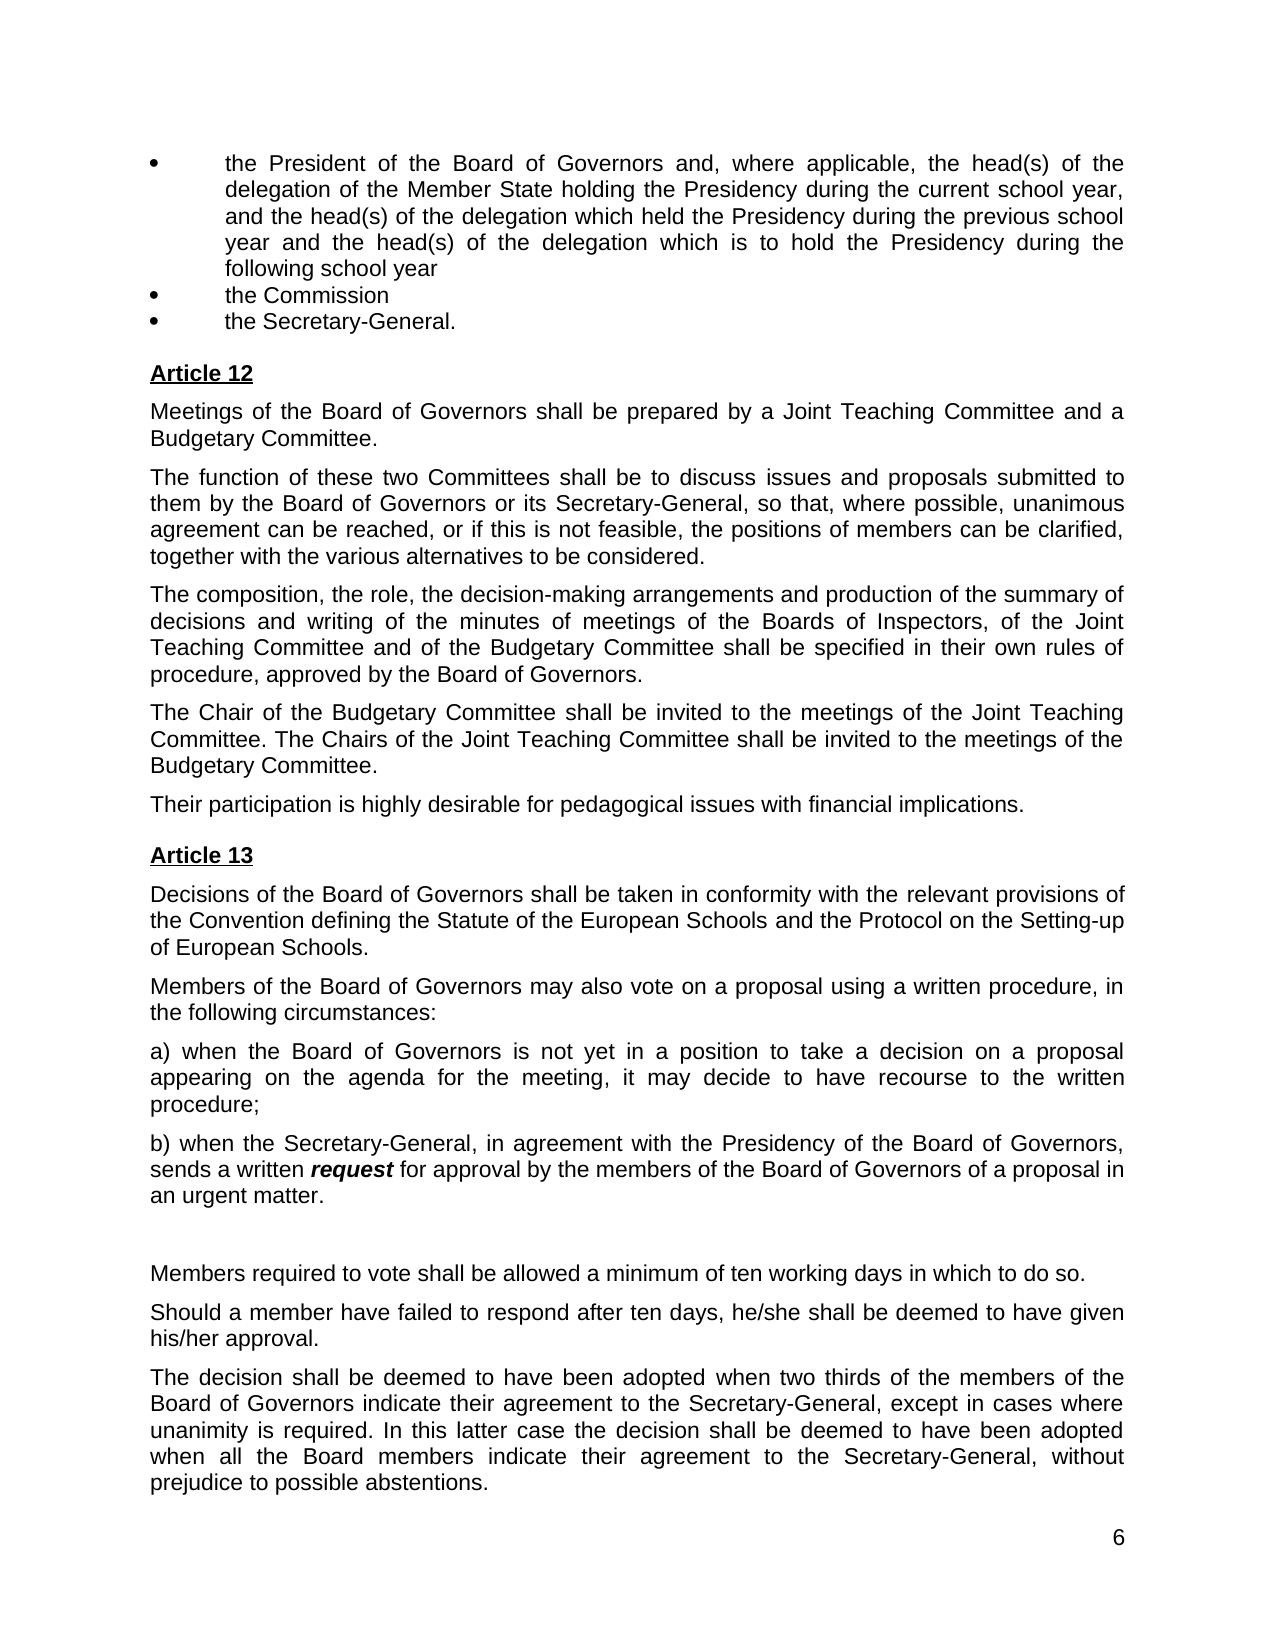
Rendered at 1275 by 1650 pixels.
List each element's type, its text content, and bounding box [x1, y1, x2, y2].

text Should a member have failed to respond after ten days, he/she shall be deemed to have given his/her approval. [150, 1299, 1125, 1351]
text Decisions of the Board of Governors shall be taken in conformity with the relevant provisions of the Convention defining the Statute of the European Schools and the Protocol on the Setting-up of European Schools. [150, 881, 1125, 960]
list the President of the Board of Governors and, where applicable, the head(s) of the delegation of the Member State holding the Presidency during the current school year, and the head(s) of the delegation which held the Presidency during the previous school year and the head(s) of the delegation which is to hold the Presidency during the following school year [150, 150, 1125, 282]
text Article 12 [150, 359, 1125, 386]
text b) when the Secretary-General, in agreement with the Presidency of the Board of Governors, sends a written request for approval by the members of the Board of Governors of a proposal in an urgent matter. [150, 1129, 1125, 1208]
list the Secretary-General. [150, 308, 1125, 334]
text The Chair of the Budgetary Committee shall be invited to the meetings of the Joint Teaching Committee. The Chairs of the Joint Teaching Committee shall be invited to the meetings of the Budgetary Committee. [150, 699, 1125, 778]
text Members required to vote shall be allowed a minimum of ten working days in which to do so. [150, 1260, 1125, 1286]
text Meetings of the Board of Governors shall be prepared by a Joint Teaching Committee and a Budgetary Committee. [150, 398, 1125, 451]
text The function of these two Committees shall be to discuss issues and proposals submitted to them by the Board of Governors or its Secretary-General, so that, where possible, unanimous agreement can be reached, or if this is not feasible, the positions of members can be clarified, together with the various alternatives to be considered. [150, 463, 1125, 569]
text Article 13 [150, 842, 1125, 869]
text a) when the Board of Governors is not yet in a position to take a decision on a proposal appearing on the agenda for the meeting, it may decide to have recourse to the written procedure; [150, 1038, 1125, 1117]
text The composition, the role, the decision-making arrangements and production of the summary of decisions and writing of the minutes of meetings of the Boards of Inspectors, of the Joint Teaching Committee and of the Budgetary Committee shall be specified in their own rules of procedure, approved by the Board of Governors. [150, 581, 1125, 687]
text Members of the Board of Governors may also vote on a proposal using a written procedure, in the following circumstances: [150, 973, 1125, 1025]
text Their participation is highly desirable for pedagogical issues with financial implications. [150, 791, 1125, 817]
list the Commission [150, 282, 1125, 308]
text The decision shall be deemed to have been adopted when two thirds of the members of the Board of Governors indicate their agreement to the Secretary-General, except in cases where unanimity is required. In this latter case the decision shall be deemed to have been adopted when all the Board members indicate their agreement to the Secretary-General, without prejudice to possible abstentions. [150, 1364, 1125, 1496]
